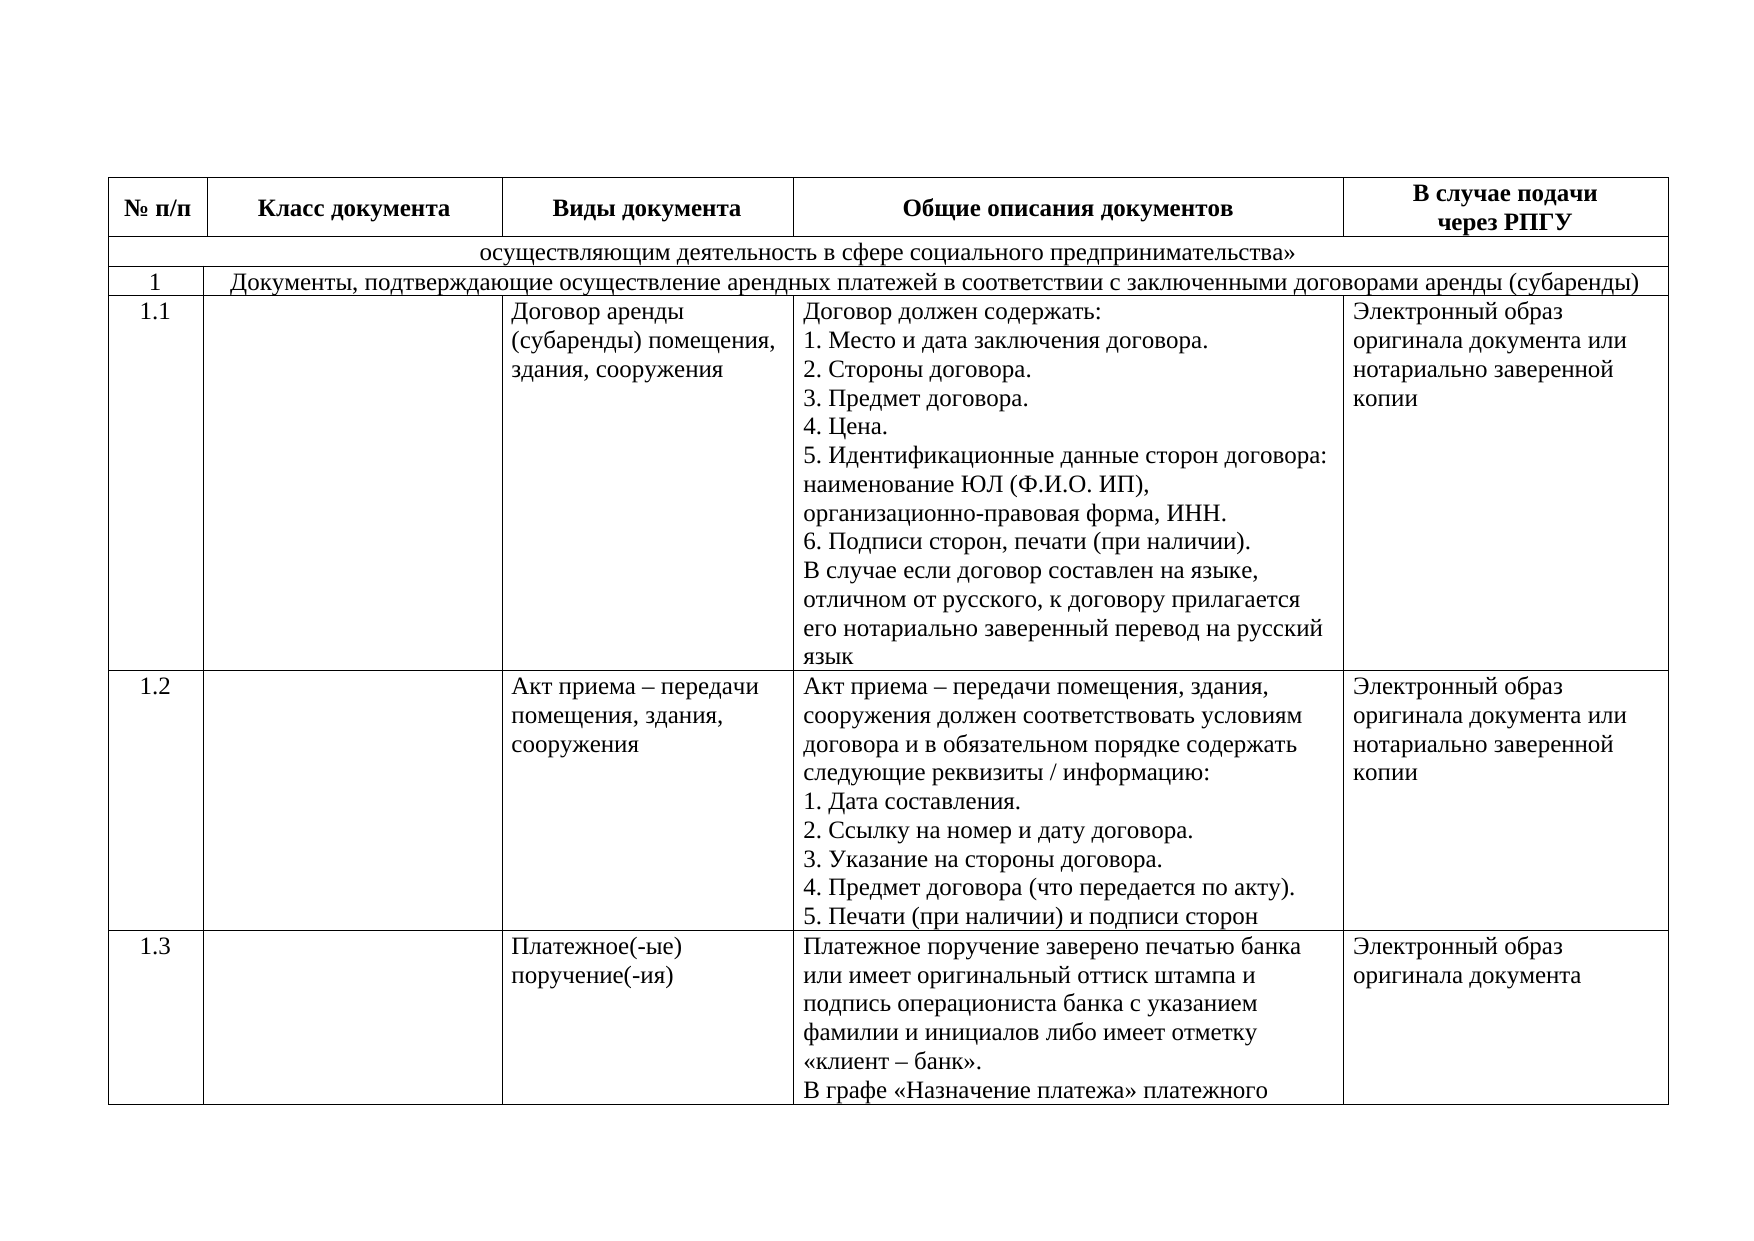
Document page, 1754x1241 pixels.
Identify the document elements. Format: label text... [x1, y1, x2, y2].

table_cell [204, 296, 502, 670]
table_cell Акт приема – передачи помещения, здания, сооружения [503, 671, 793, 930]
table_header В случае подачи через РПГУ [1344, 178, 1668, 236]
table_cell Электронный образ оригинала документа или нотариально заверенной копии [1344, 296, 1668, 670]
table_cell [794, 931, 1343, 1103]
table_cell Договор аренды (субаренды) помещения, здания, сооружения [503, 296, 793, 670]
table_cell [109, 237, 1668, 266]
table_cell 1.3 [109, 931, 203, 1103]
table_cell Договор должен содержать: 1. Место и дата заключения договора. 2. Стороны договора. 3. Предмет договора. 4. Цена. 5. Идентификационные данные сторон договора: наименование ЮЛ (Ф.И.О. ИП), организационно-правовая форма, ИНН. 6. Подписи сторон, печати (при наличии). В случае если договор составлен на языке, отличном от русского, к договору прилагается его нотариально заверенный перевод на русский язык [794, 296, 1343, 670]
table_cell Электронный образ оригинала документа или нотариально заверенной копии [1344, 671, 1668, 930]
table_cell 1.1 [109, 296, 203, 670]
table_header Общие описания документов [794, 178, 1343, 236]
table_cell [204, 671, 502, 930]
table_header № п/п [109, 178, 207, 236]
table_cell 1 [109, 267, 203, 295]
table_header Виды документа [503, 178, 793, 236]
table_cell Электронный образ оригинала документа [1344, 931, 1668, 1103]
table_cell Акт приема – передачи помещения, здания, сооружения должен соответствовать условиям договора и в обязательном порядке содержать следующие реквизиты / информацию: 1. Дата составления. 2. Ссылку на номер и дату договора. 3. Указание на стороны договора. 4. Предмет договора (что передается по акту). 5. Печати (при наличии) и подписи сторон [794, 671, 1343, 930]
table_cell [204, 931, 502, 1103]
table_cell Документы, подтверждающие осуществление арендных платежей в соответствии с заключенными договорами аренды (субаренды) [204, 267, 1668, 295]
table_cell 1.2 [109, 671, 203, 930]
table_cell Платежное(-ые) поручение(-ия) [503, 931, 793, 1103]
table_header Класс документа [208, 178, 502, 236]
